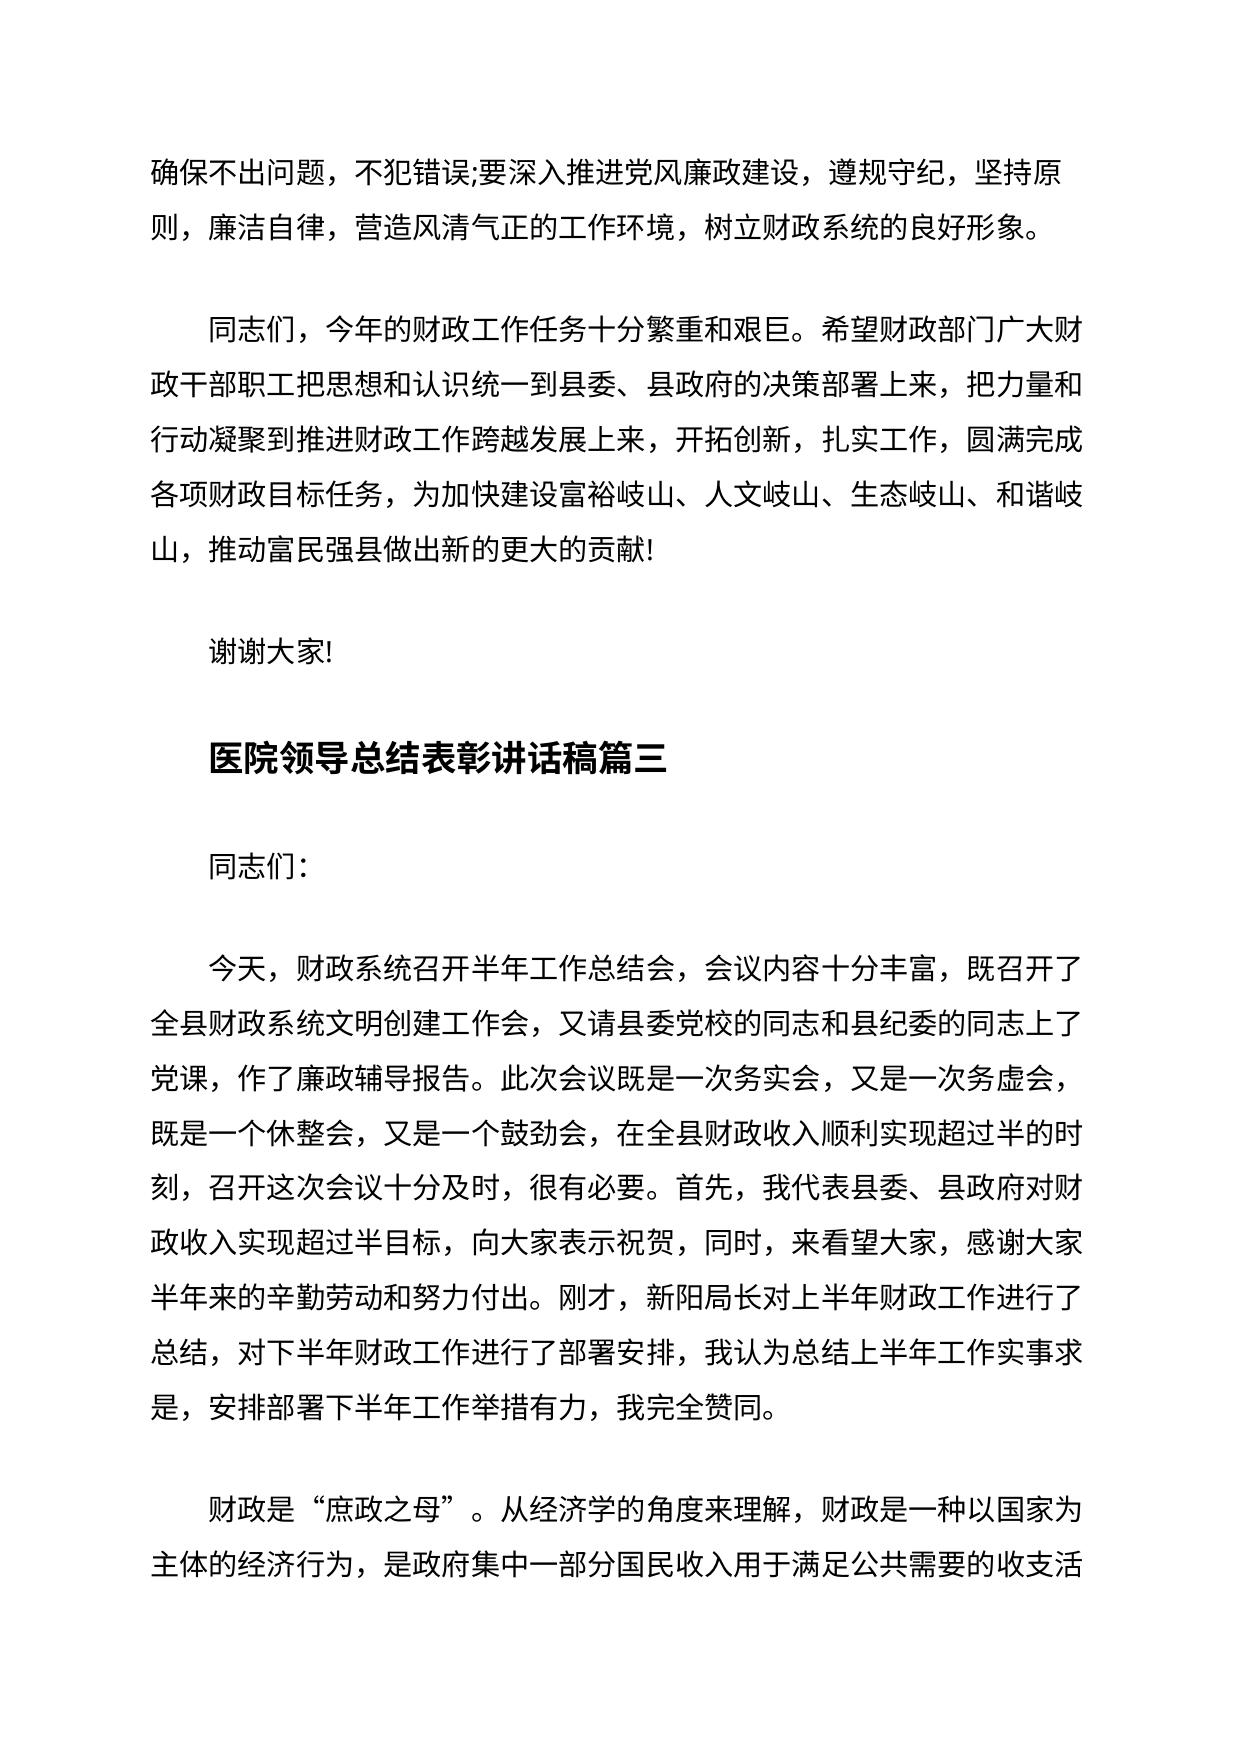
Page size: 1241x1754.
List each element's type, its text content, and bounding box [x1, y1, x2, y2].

text 同志们，今年的财政工作任务十分繁重和艰巨。希望财政部门广大财政干部职工把思想和认识统一到县委、县政府的决策部署上来，把力量和行动凝聚到推进财政工作跨越发展上来，开拓创新，扎实工作，圆满完成各项财政目标任务，为加快建设富裕岐山、人文岐山、生态岐山、和谐岐山，推动富民强县做出新的更大的贡献! [150, 307, 1090, 569]
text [150, 1486, 1090, 1584]
text 今天，财政系统召开半年工作总结会，会议内容十分丰富，既召开了全县财政系统文明创建工作会，又请县委党校的同志和县纪委的同志上了党课，作了廉政辅导报告。此次会议既是一次务实会，又是一次务虚会，既是一个休整会，又是一个鼓劲会，在全县财政收入顺利实现超过半的时刻，召开这次会议十分及时，很有必要。首先，我代表县委、县政府对财政收入实现超过半目标，向大家表示祝贺，同时，来看望大家，感谢大家半年来的辛勤劳动和努力付出。刚才，新阳局长对上半年财政工作进行了总结，对下半年财政工作进行了部署安排，我认为总结上半年工作实事求是，安排部署下半年工作举措有力，我完全赞同。 [150, 946, 1090, 1427]
text 同志们： [150, 844, 1090, 886]
text 医院领导总结表彰讲话稿篇三 [150, 730, 1090, 782]
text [150, 150, 1090, 247]
text 谢谢大家! [150, 628, 1090, 671]
